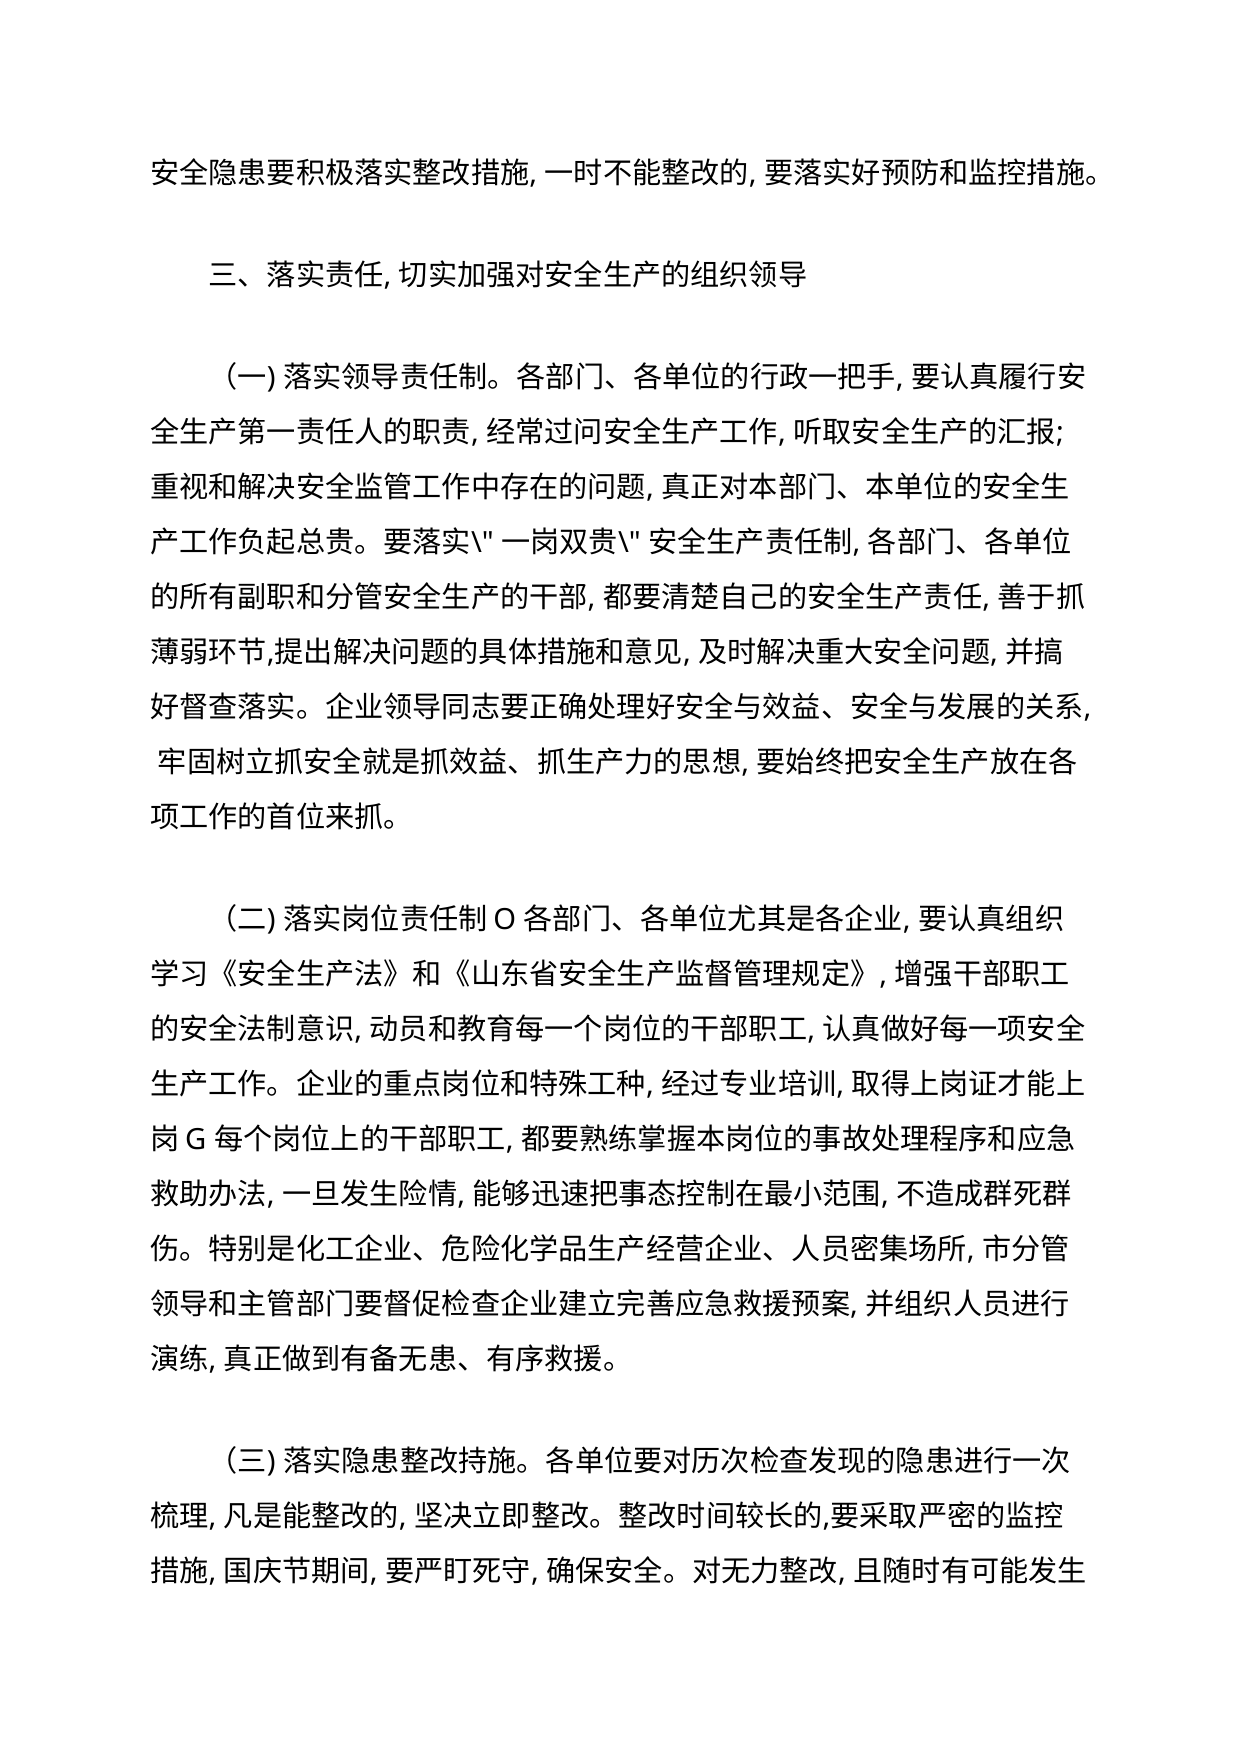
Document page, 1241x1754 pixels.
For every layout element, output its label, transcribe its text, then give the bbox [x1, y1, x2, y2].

text （二) 落实岗位责任制O 各部门、各单位尤其是各企业, 要认真组织学习《安全生产法》和《山东省安全生产监督管理规定》, 增强干部职工的安全法制意识, 动员和教育每一个岗位的干部职工, 认真做好每一项安全生产工作。企业的重点岗位和特殊工种, 经过专业培训, 取得上岗证才能上岗G 每个岗位上的干部职工, 都要熟练掌握本岗位的事故处理程序和应急救助办法, 一旦发生险情, 能够迅速把事态控制在最小范围, 不造成群死群伤。特别是化工企业、危险化学品生产经营企业、人员密集场所, 市分管领导和主管部门要督促检查企业建立完善应急救援预案, 并组织人员进行演练, 真正做到有备无患、有序救援。 [150, 896, 1090, 1378]
text （一) 落实领导责任制。各部门、各单位的行政一把手, 要认真履行安全生产第一责任人的职责, 经常过问安全生产工作, 听取安全生产的汇报; 重视和解决安全监管工作中存在的问题, 真正对本部门、本单位的安全生产工作负起总贵。要落实\" 一岗双贵\" 安全生产责任制, 各部门、各单位的所有副职和分管安全生产的干部, 都要清楚自己的安全生产责任, 善于抓薄弱环节,提出解决问题的具体措施和意见, 及时解决重大安全问题, 并搞好督查落实。企业领导同志要正确处理好安全与效益、安全与发展的关系, 牢固树立抓安全就是抓效益、抓生产力的思想, 要始终把安全生产放在各项工作的首位来抓。 [150, 354, 1090, 836]
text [150, 150, 1090, 192]
text 三、落实责任, 切实加强对安全生产的组织领导 [150, 252, 1090, 294]
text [150, 1438, 1090, 1590]
